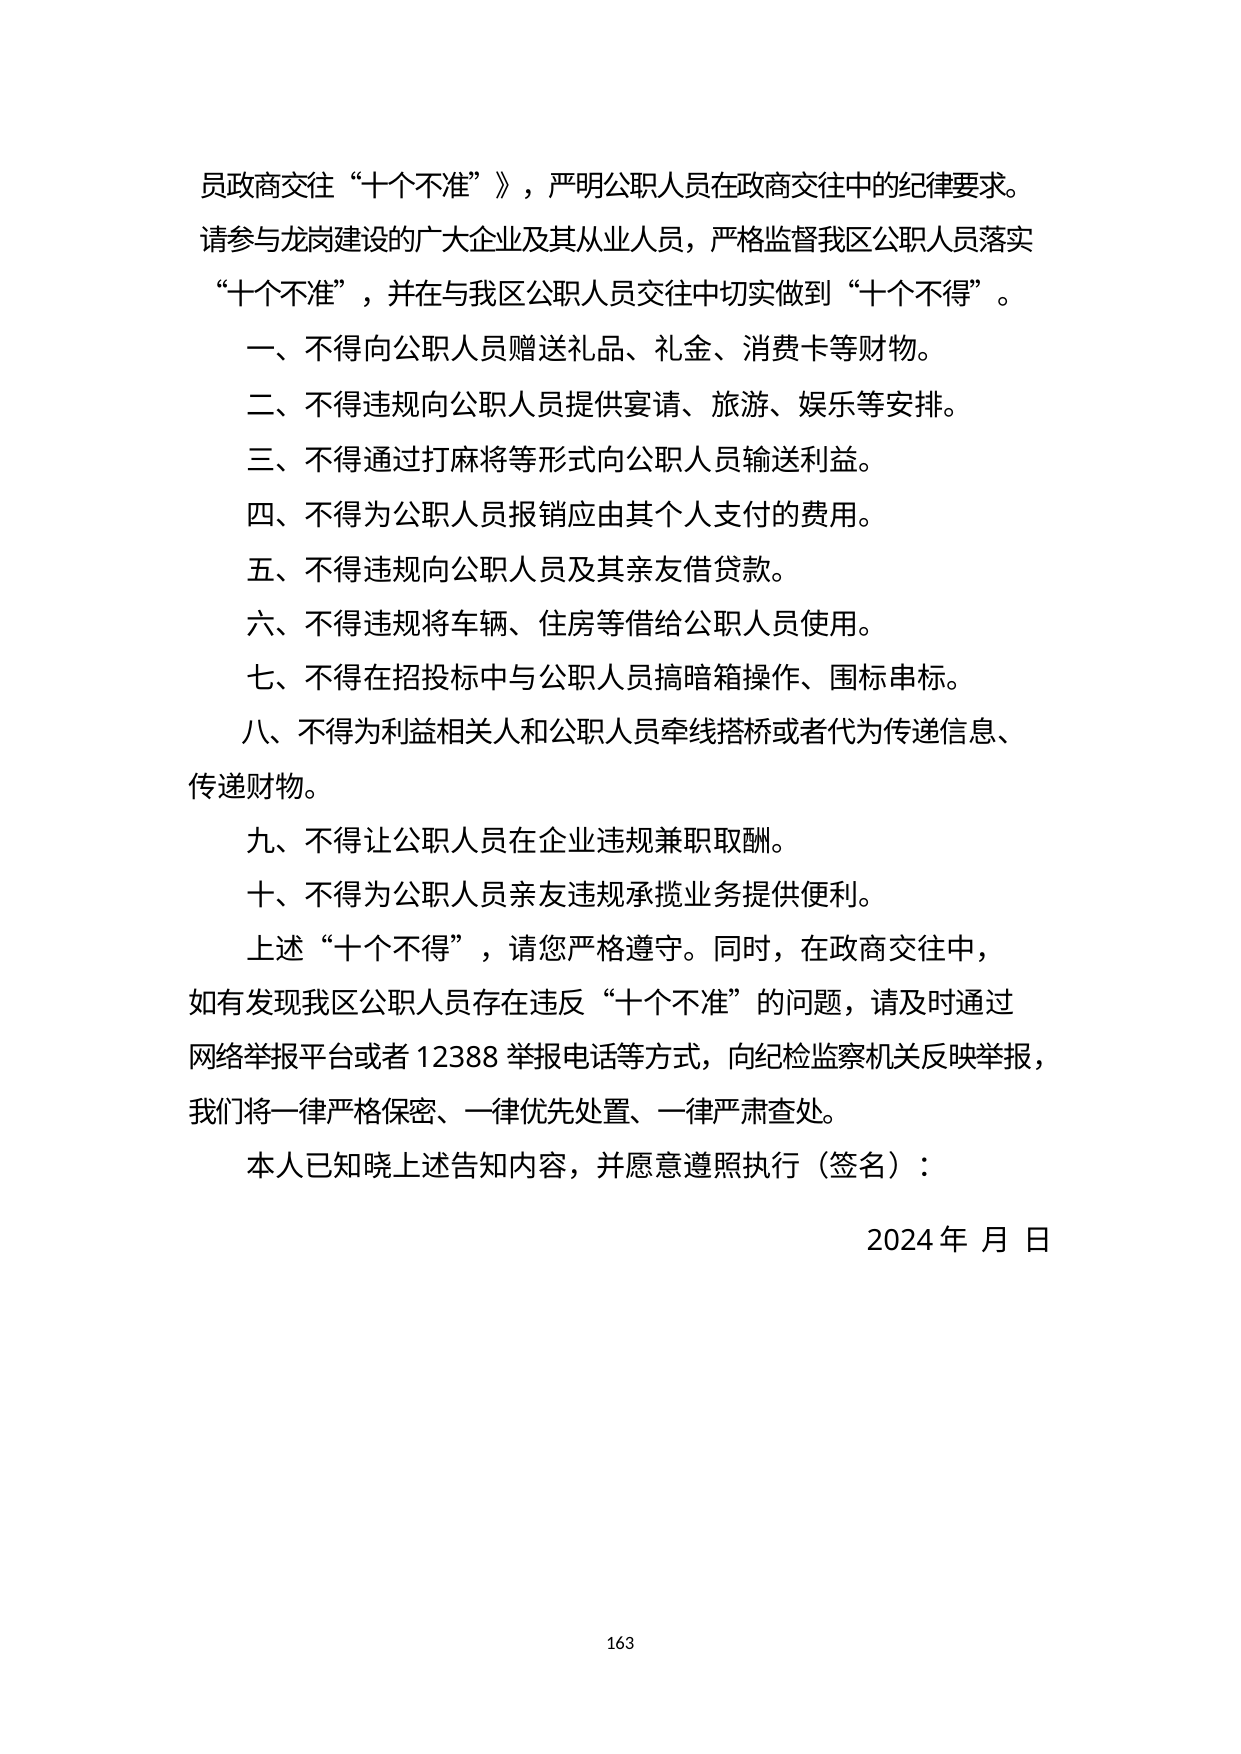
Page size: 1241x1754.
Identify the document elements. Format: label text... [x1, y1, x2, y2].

list 不得通过打麻将等形式向公职人员输送利益。 [188, 427, 1003, 481]
text 九、不得让公职人员在企业违规兼职取酬。 [188, 808, 1052, 862]
list 不得违规向公职人员提供宴请、旅游、娱乐等安排。 [188, 372, 1003, 426]
text 十、不得为公职人员亲友违规承揽业务提供便利。 [188, 862, 1052, 916]
text 本人已知晓上述告知内容，并愿意遵照执行（签名）： [188, 1133, 1052, 1187]
text 2024年 月 日 [232, 1217, 1052, 1259]
text 上述“十个不得”，请您严格遵守。同时，在政商交往中， 如有发现我区公职人员存在违反“十个不准”的问题，请及时通过网络举报平台或者 12388 举报电话等方式，向纪检监察机关反映举报，我们将一律严格保密、一律优先处置、一律严肃查处。 [188, 916, 1036, 1133]
list 不得违规向公职人员及其亲友借贷款。 [188, 537, 903, 591]
text 六、不得违规将车辆、住房等借给公职人员使用。 [188, 591, 1052, 645]
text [199, 153, 1041, 315]
text 八、不得为利益相关人和公职人员牵线搭桥或者代为传递信息、传递财物。 [188, 699, 1024, 808]
text 七、不得在招投标中与公职人员搞暗箱操作、围标串标。 [188, 645, 1024, 699]
list 不得为公职人员报销应由其个人支付的费用。 [188, 482, 903, 536]
list 不得向公职人员赠送礼品、礼金、消费卡等财物。 [188, 316, 1003, 371]
